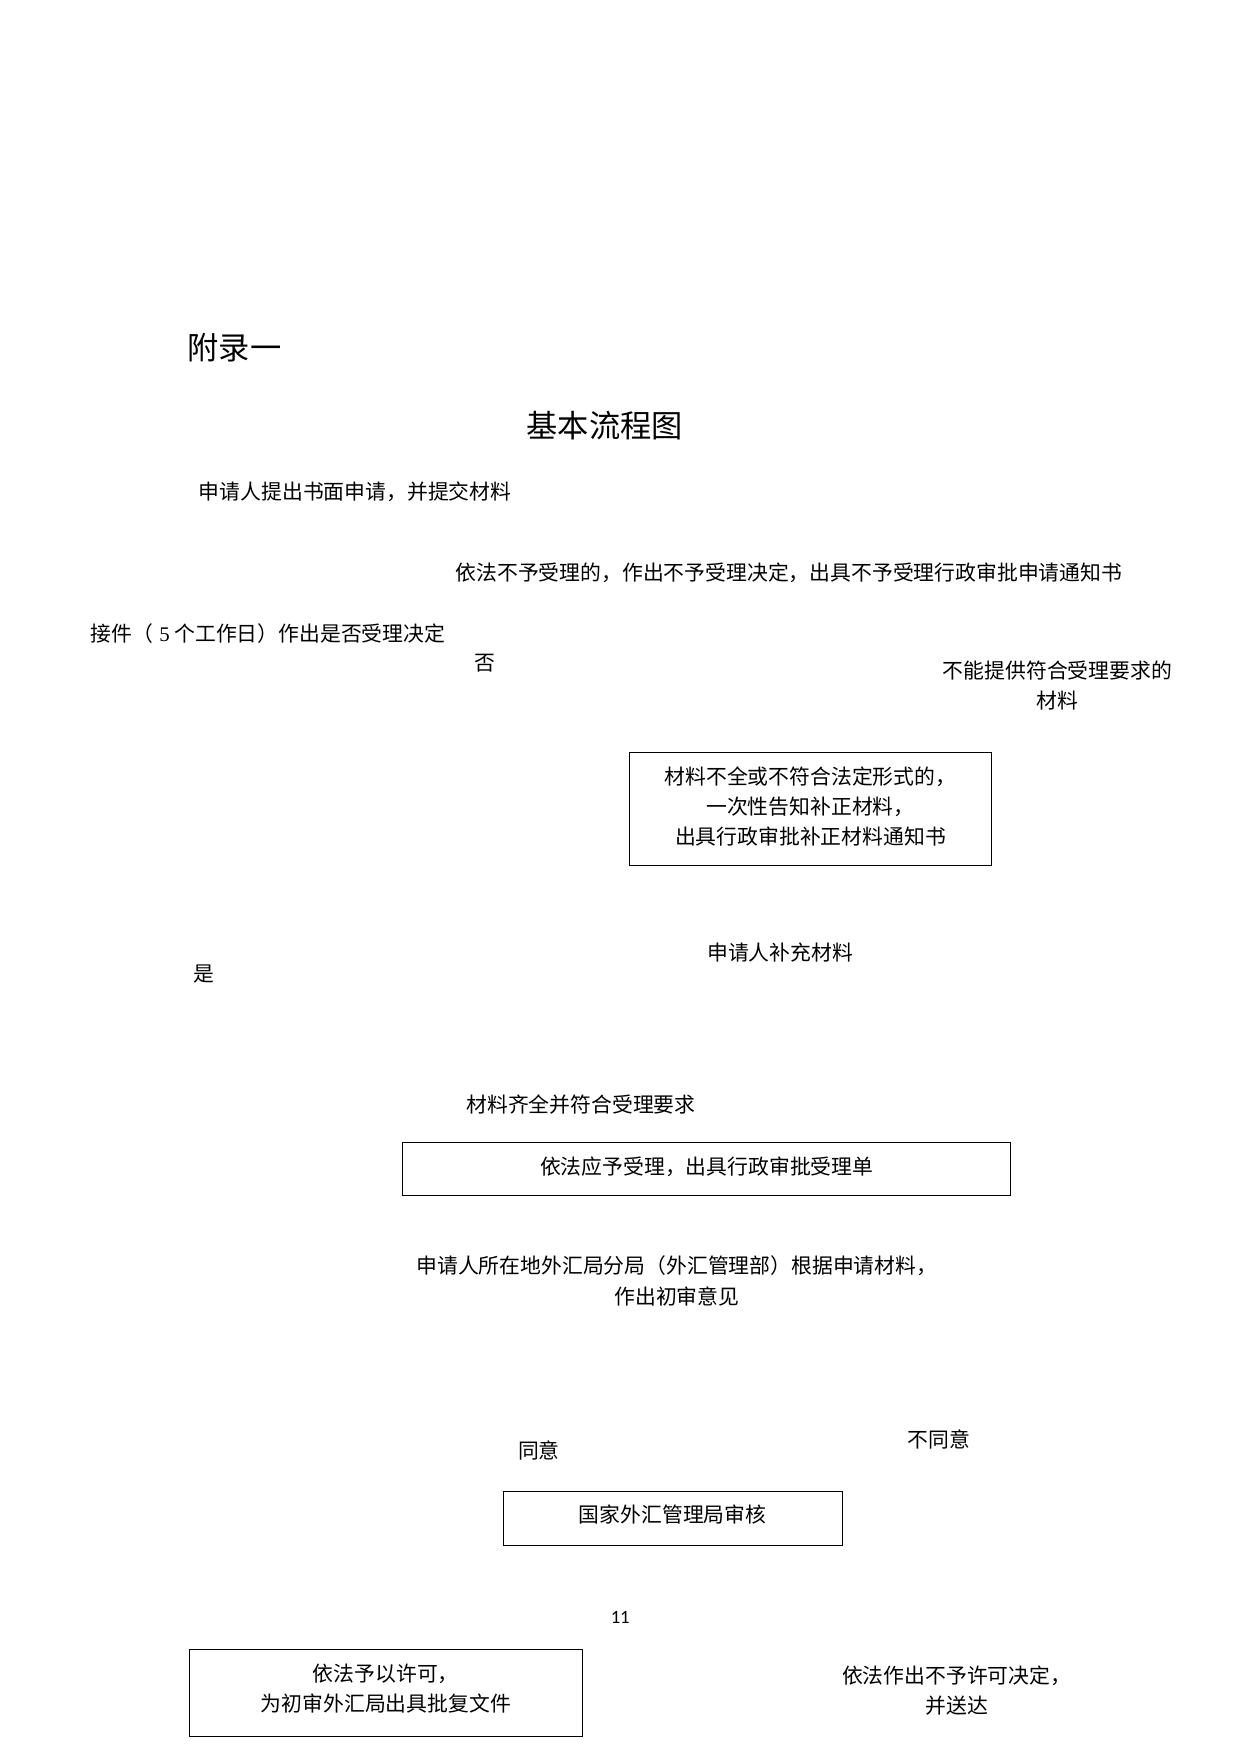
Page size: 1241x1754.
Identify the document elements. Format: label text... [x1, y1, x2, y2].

text 基本流程图 [187, 391, 1021, 456]
text 附录一 [187, 323, 1053, 369]
